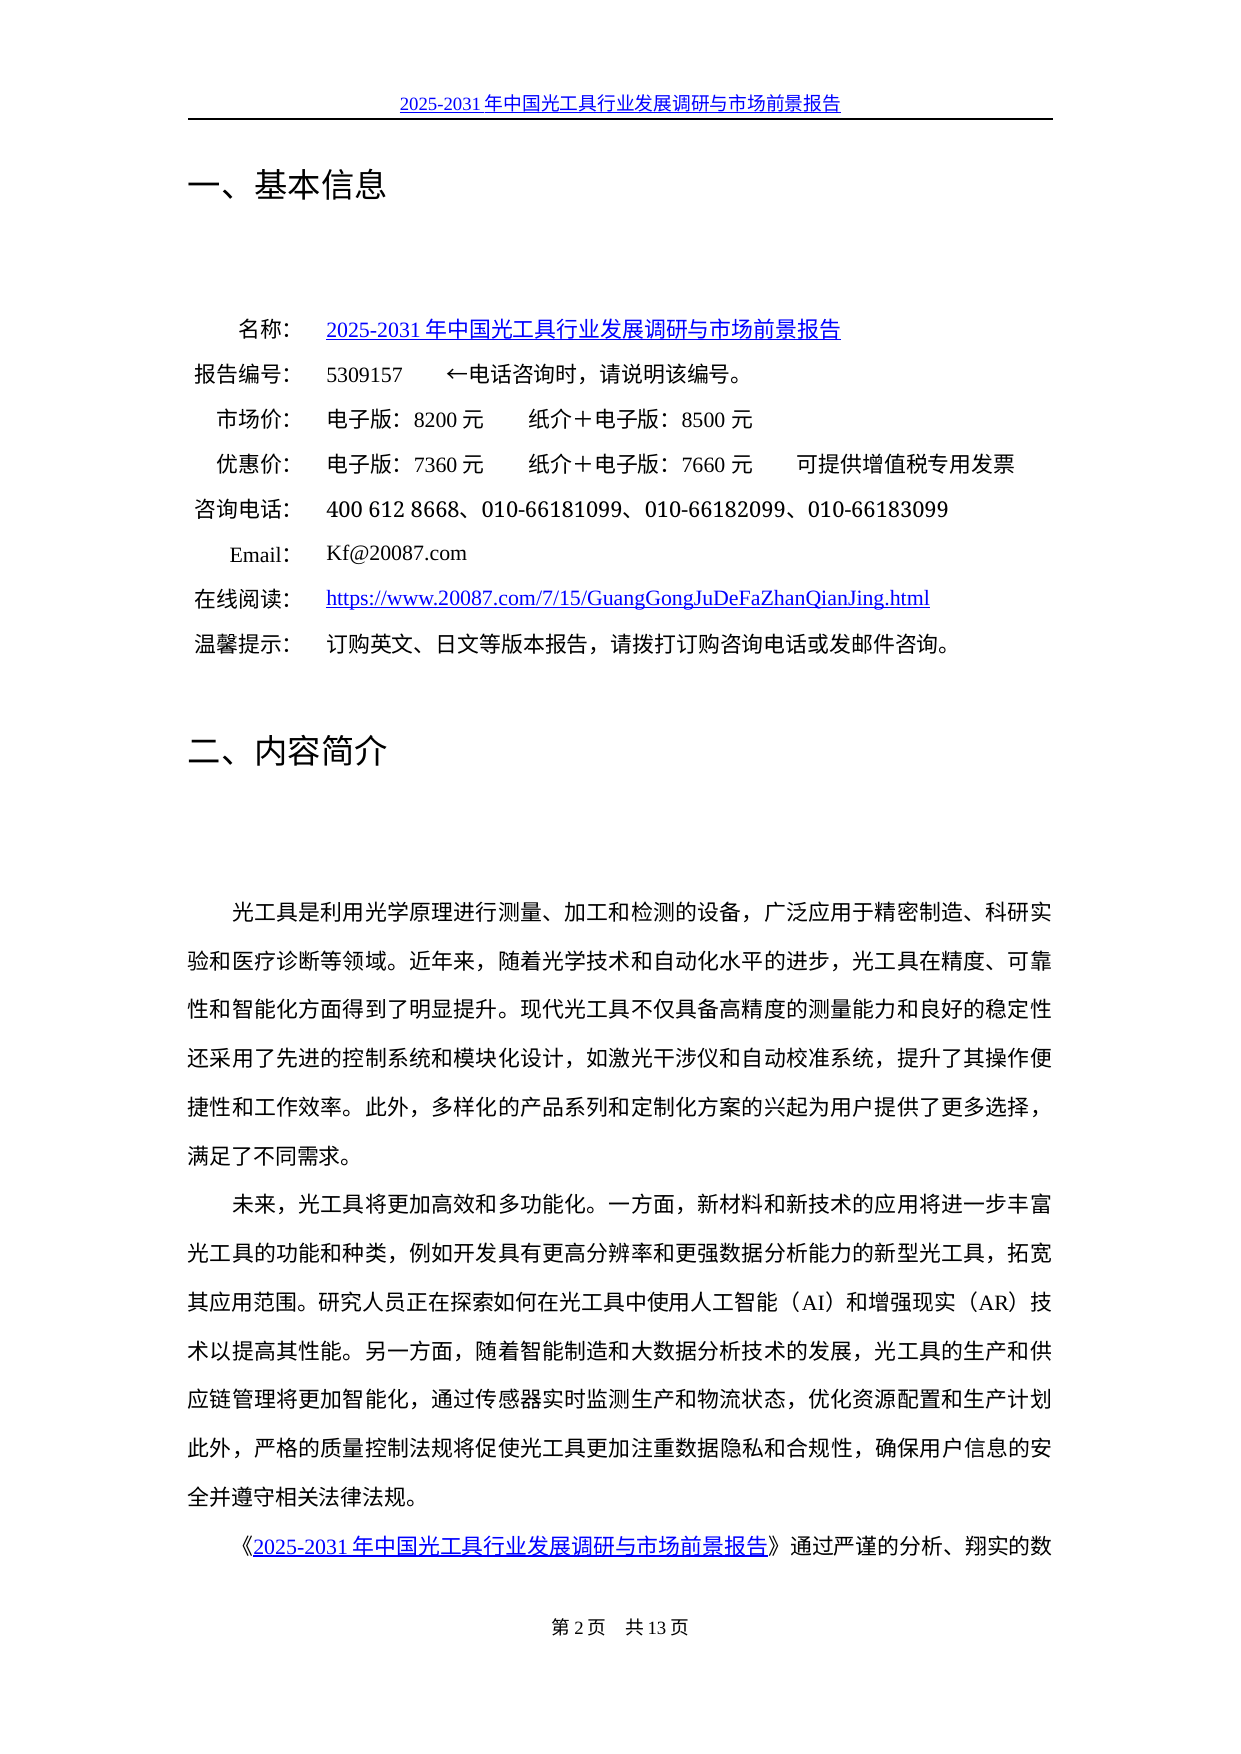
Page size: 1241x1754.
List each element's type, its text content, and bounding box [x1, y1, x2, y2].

title 一、基本信息 [187, 150, 1053, 215]
table_cell 电子版：7360 元 纸介＋电子版：7660 元 可提供增值税专用发票 [315, 447, 1073, 492]
table_cell 5309157 ←电话咨询时，请说明该编号。 [315, 357, 1073, 402]
table_cell 优惠价： [167, 447, 315, 492]
table_cell Kf@20087.com [315, 537, 1073, 582]
table_cell 400 612 8668、010-66181099、010-66182099、010-66183099 [315, 492, 1073, 537]
table_header 名称： [167, 312, 315, 357]
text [187, 894, 1053, 1561]
table_cell 咨询电话： [167, 492, 315, 537]
table_cell [315, 582, 1073, 627]
table_cell 报告编号： [167, 357, 315, 402]
table_cell 在线阅读： [167, 582, 315, 627]
title 二、内容简介 [187, 717, 1053, 782]
table_header 2025-2031年中国光工具行业发展调研与市场前景报告 [315, 312, 1073, 357]
table_cell 市场价： [167, 402, 315, 447]
table_cell 温馨提示： [167, 627, 315, 672]
table_cell 订购英文、日文等版本报告，请拨打订购咨询电话或发邮件咨询。 [315, 627, 1073, 672]
table_cell 电子版：8200 元 纸介＋电子版：8500 元 [315, 402, 1073, 447]
table_cell Email： [167, 537, 315, 582]
